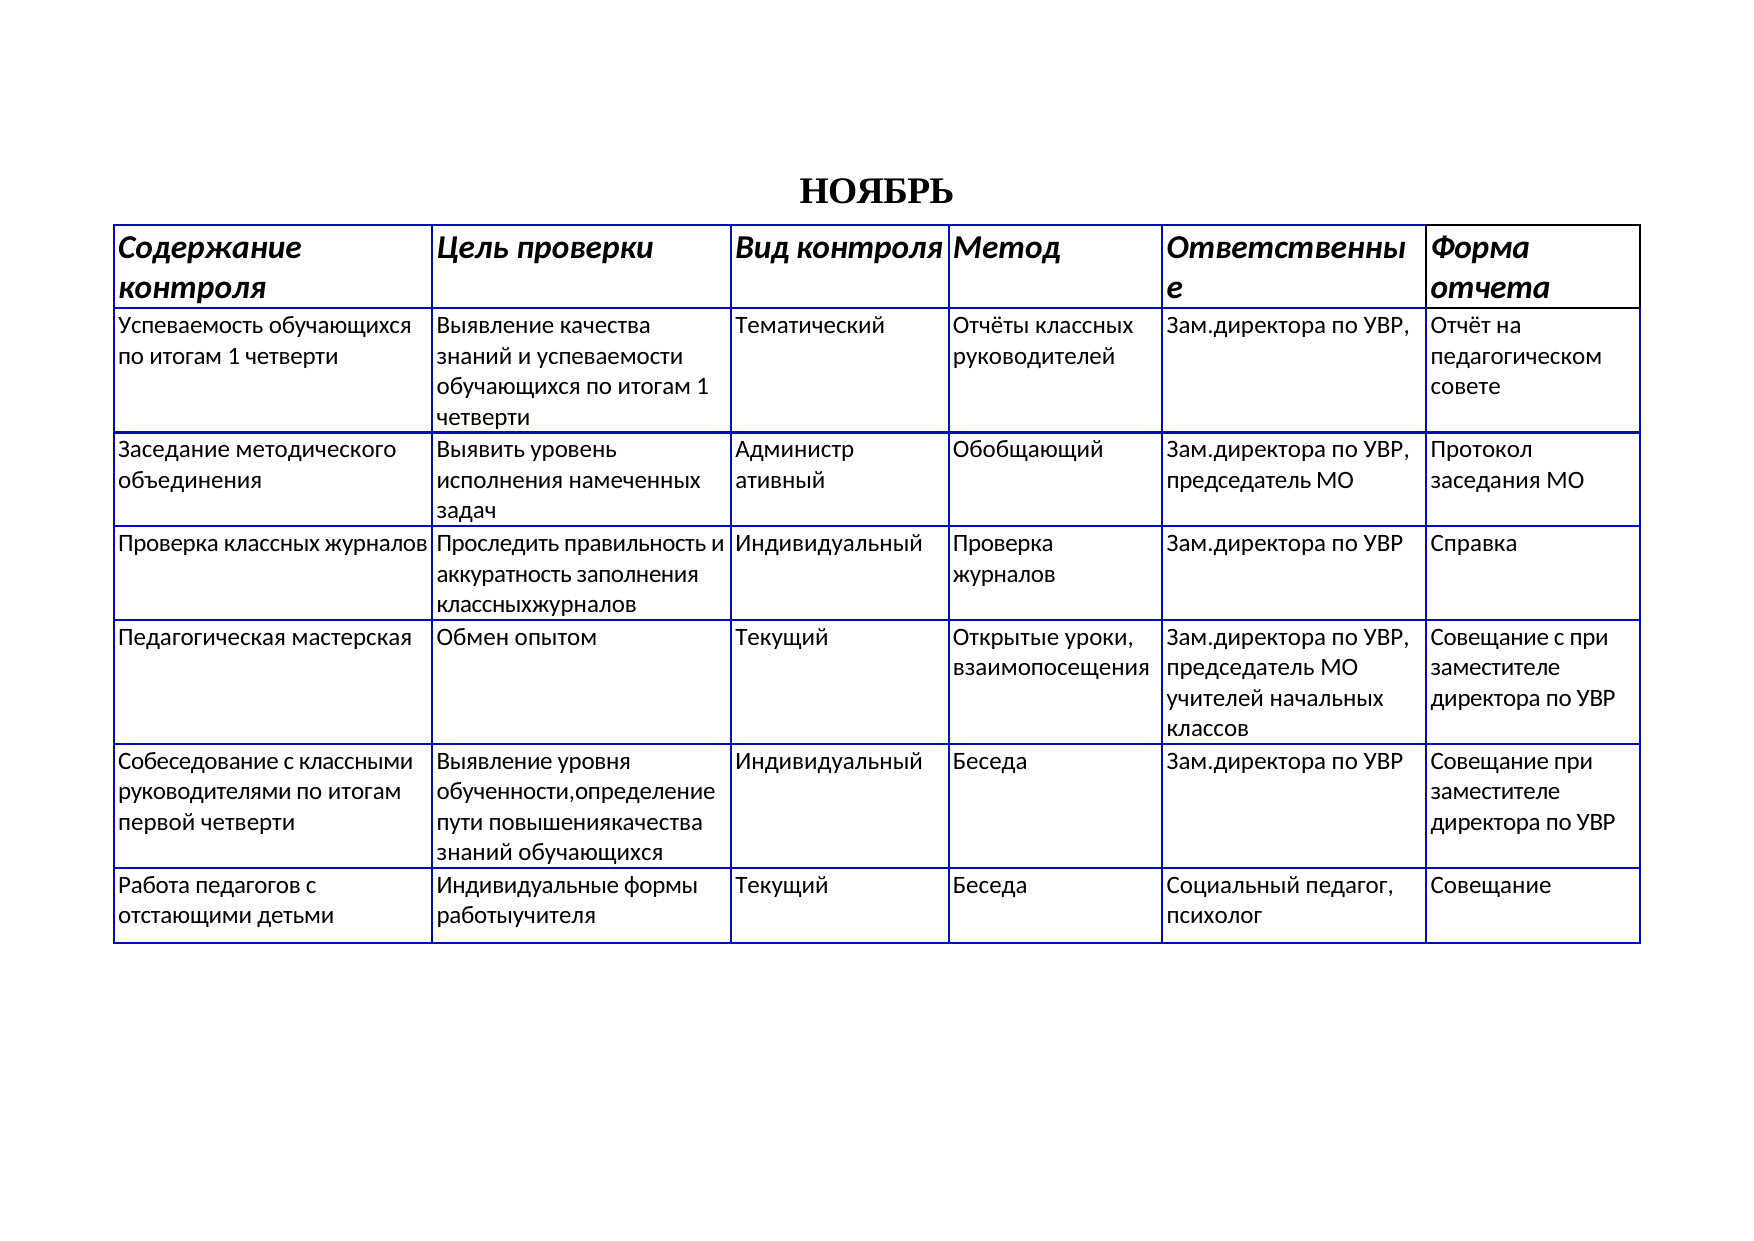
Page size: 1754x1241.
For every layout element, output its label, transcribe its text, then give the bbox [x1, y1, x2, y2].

text НОЯБРЬ [118, 168, 1636, 211]
table_cell Заседание методического объединения [115, 434, 431, 525]
table_cell Отчёты классных руководителей [950, 309, 1161, 431]
table_header Ответственные [1163, 226, 1425, 307]
table_header Вид контроля [732, 226, 948, 307]
table_cell Зам.директора по УВР [1163, 745, 1425, 867]
table_cell Обобщающий [950, 434, 1161, 525]
table_cell Зам.директора по УВР [1163, 527, 1425, 619]
table_cell Проверка журналов [950, 527, 1161, 619]
table_cell Текущий [732, 621, 948, 743]
table_cell Зам.директора по УВР, [1163, 309, 1425, 431]
table_cell Индивидуальный [732, 745, 948, 867]
table_cell Справка [1427, 527, 1639, 619]
table_cell Проверка классных журналов [115, 527, 431, 619]
table_cell Совещание с при заместителе директора по УВР [1427, 621, 1639, 743]
table_cell Проследить правильность и аккуратность заполнения классныхжурналов [433, 527, 730, 619]
table_cell Текущий [732, 869, 948, 942]
table_cell Выявление качества знаний и успеваемости обучающихся по итогам 1 четверти [433, 309, 730, 431]
table_cell Зам.директора по УВР, председатель МО учителей начальных классов [1163, 621, 1425, 743]
table_cell Открытые уроки, взаимопосещения [950, 621, 1161, 743]
table_cell Беседа [950, 745, 1161, 867]
table_header Метод [950, 226, 1161, 307]
table_cell Зам.директора по УВР, председатель МО [1163, 434, 1425, 525]
table_header Форма отчета [1427, 226, 1639, 307]
table_cell Социальный педагог, психолог [1163, 869, 1425, 942]
table_cell Протокол заседания МО [1427, 434, 1639, 525]
table_cell Индивидуальный [732, 527, 948, 619]
table_cell Педагогическая мастерская [115, 621, 431, 743]
table_cell Беседа [950, 869, 1161, 942]
table_cell Тематический [732, 309, 948, 431]
table_cell Административный [732, 434, 948, 525]
table_cell Собеседование с классными руководителями по итогам первой четверти [115, 745, 431, 867]
table_cell Успеваемость обучающихся по итогам 1 четверти [115, 309, 431, 431]
table_cell Совещание при заместителе директора по УВР [1427, 745, 1639, 867]
table_cell Совещание [1427, 869, 1639, 942]
table_cell Отчёт на педагогическом совете [1427, 309, 1639, 431]
table_header Цель проверки [433, 226, 730, 307]
table_cell Выявление уровня обученности,определение пути повышениякачества знаний обучающихся [433, 745, 730, 867]
table_cell Работа педагогов с отстающими детьми [115, 869, 431, 942]
table_cell Выявить уровень исполнения намеченных задач [433, 434, 730, 525]
table_cell Индивидуальные формы работыучителя [433, 869, 730, 942]
table_header Содержание контроля [115, 226, 431, 307]
table_cell Обмен опытом [433, 621, 730, 743]
